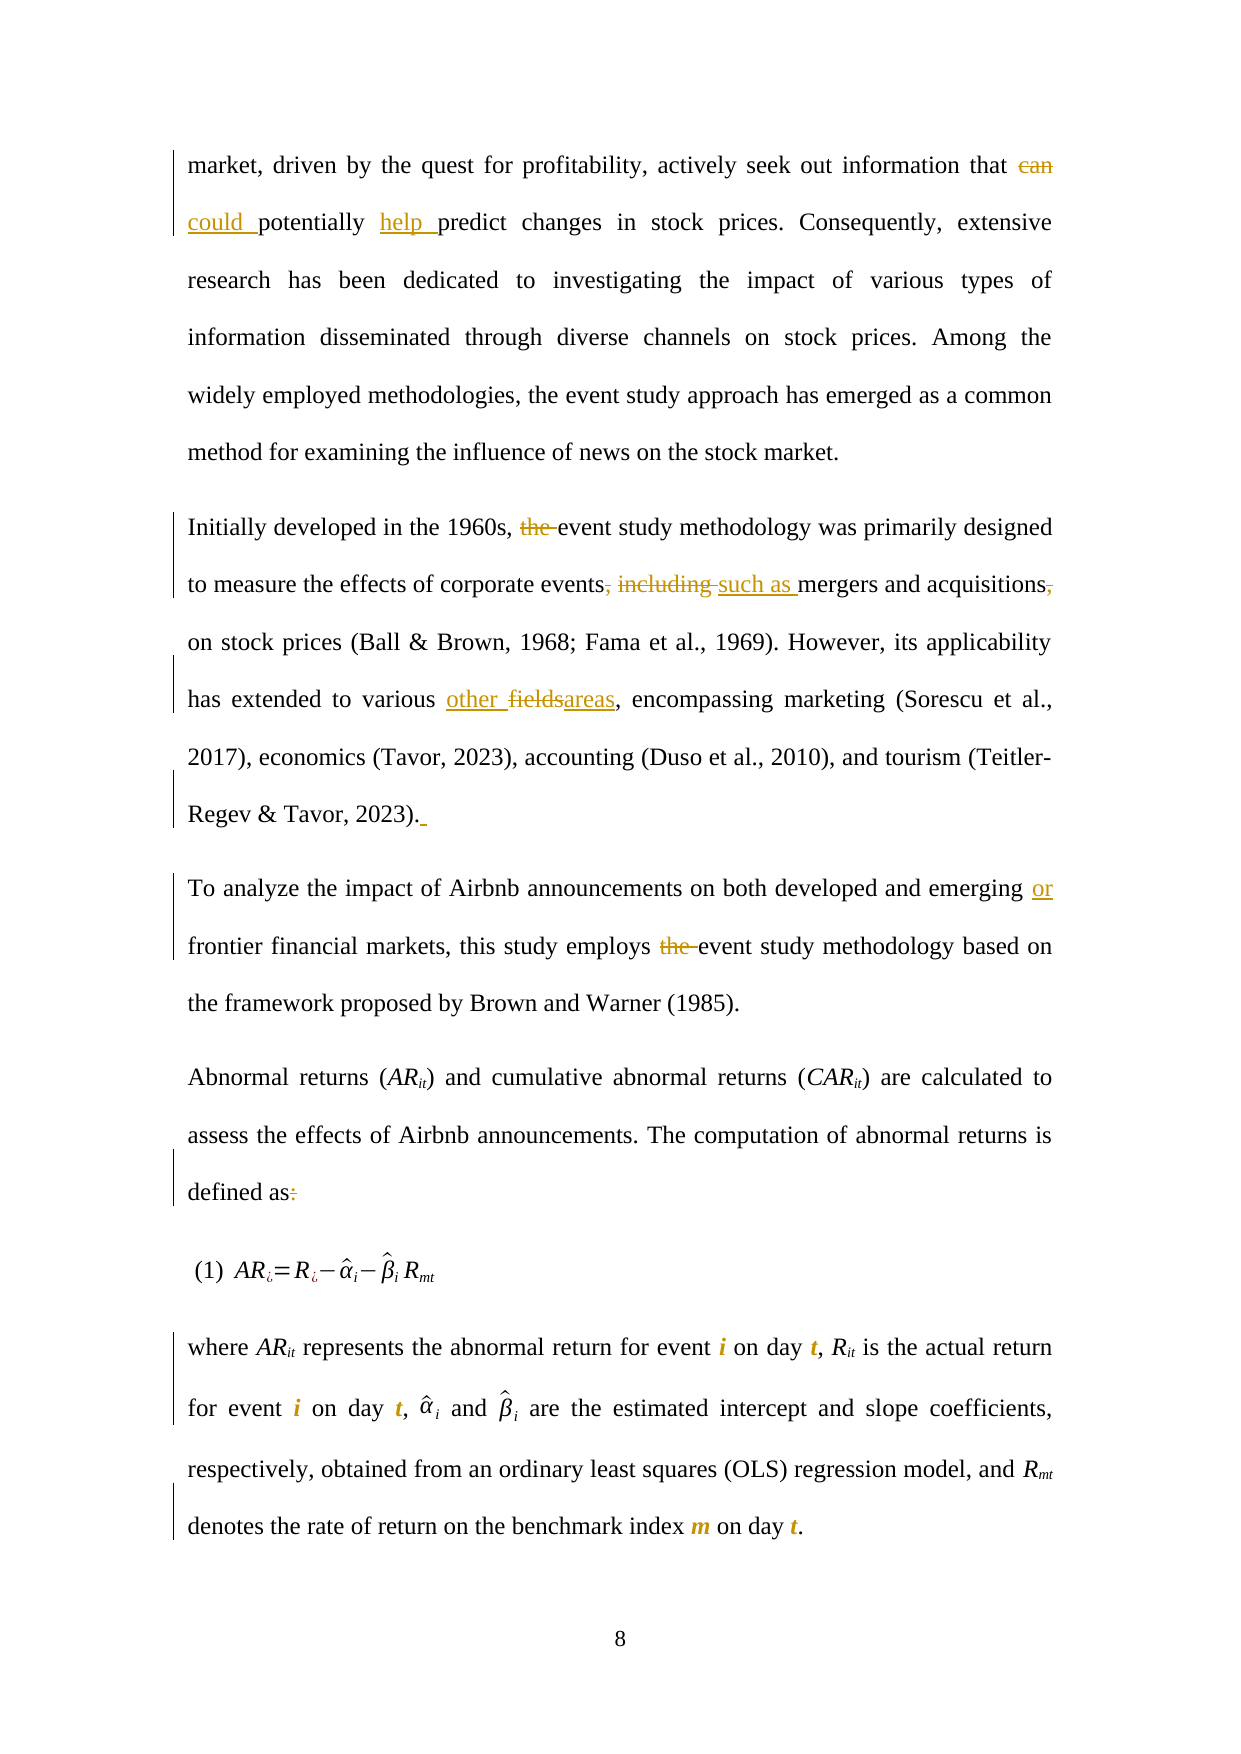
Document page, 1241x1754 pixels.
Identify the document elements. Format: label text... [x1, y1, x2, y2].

text Initially developed in the 1960s, event study methodology was primarily designed to measure the effects of corporate events mergers and acquisitions on stock prices (Ball & Brown, 1968; Fama et al., 1969). However, its applicability has extended to various , encompassing marketing (Sorescu et al., 2017), economics (Tavor, 2023), accounting (Duso et al., 2010), and tourism (Teitler-Regev & Tavor, 2023). [187, 512, 1053, 828]
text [187, 150, 1053, 466]
text where ARit represents the abnormal return for event i on day t, Rit is the actual return for event i on day t, and are the estimated intercept and slope coefficients, respectively, obtained from an ordinary least squares (OLS) regression model, and Rmt denotes the rate of return on the benchmark index m on day t. [187, 1332, 1053, 1540]
text To analyze the impact of Airbnb announcements on both developed and emerging frontier financial markets, this study employs event study methodology based on the framework proposed by Brown and Warner (1985). [187, 873, 1053, 1017]
text Abnormal returns (ARit) and cumulative abnormal returns (CARit) are calculated to assess the effects of Airbnb announcements. The computation of abnormal returns is defined as [187, 1062, 1053, 1206]
